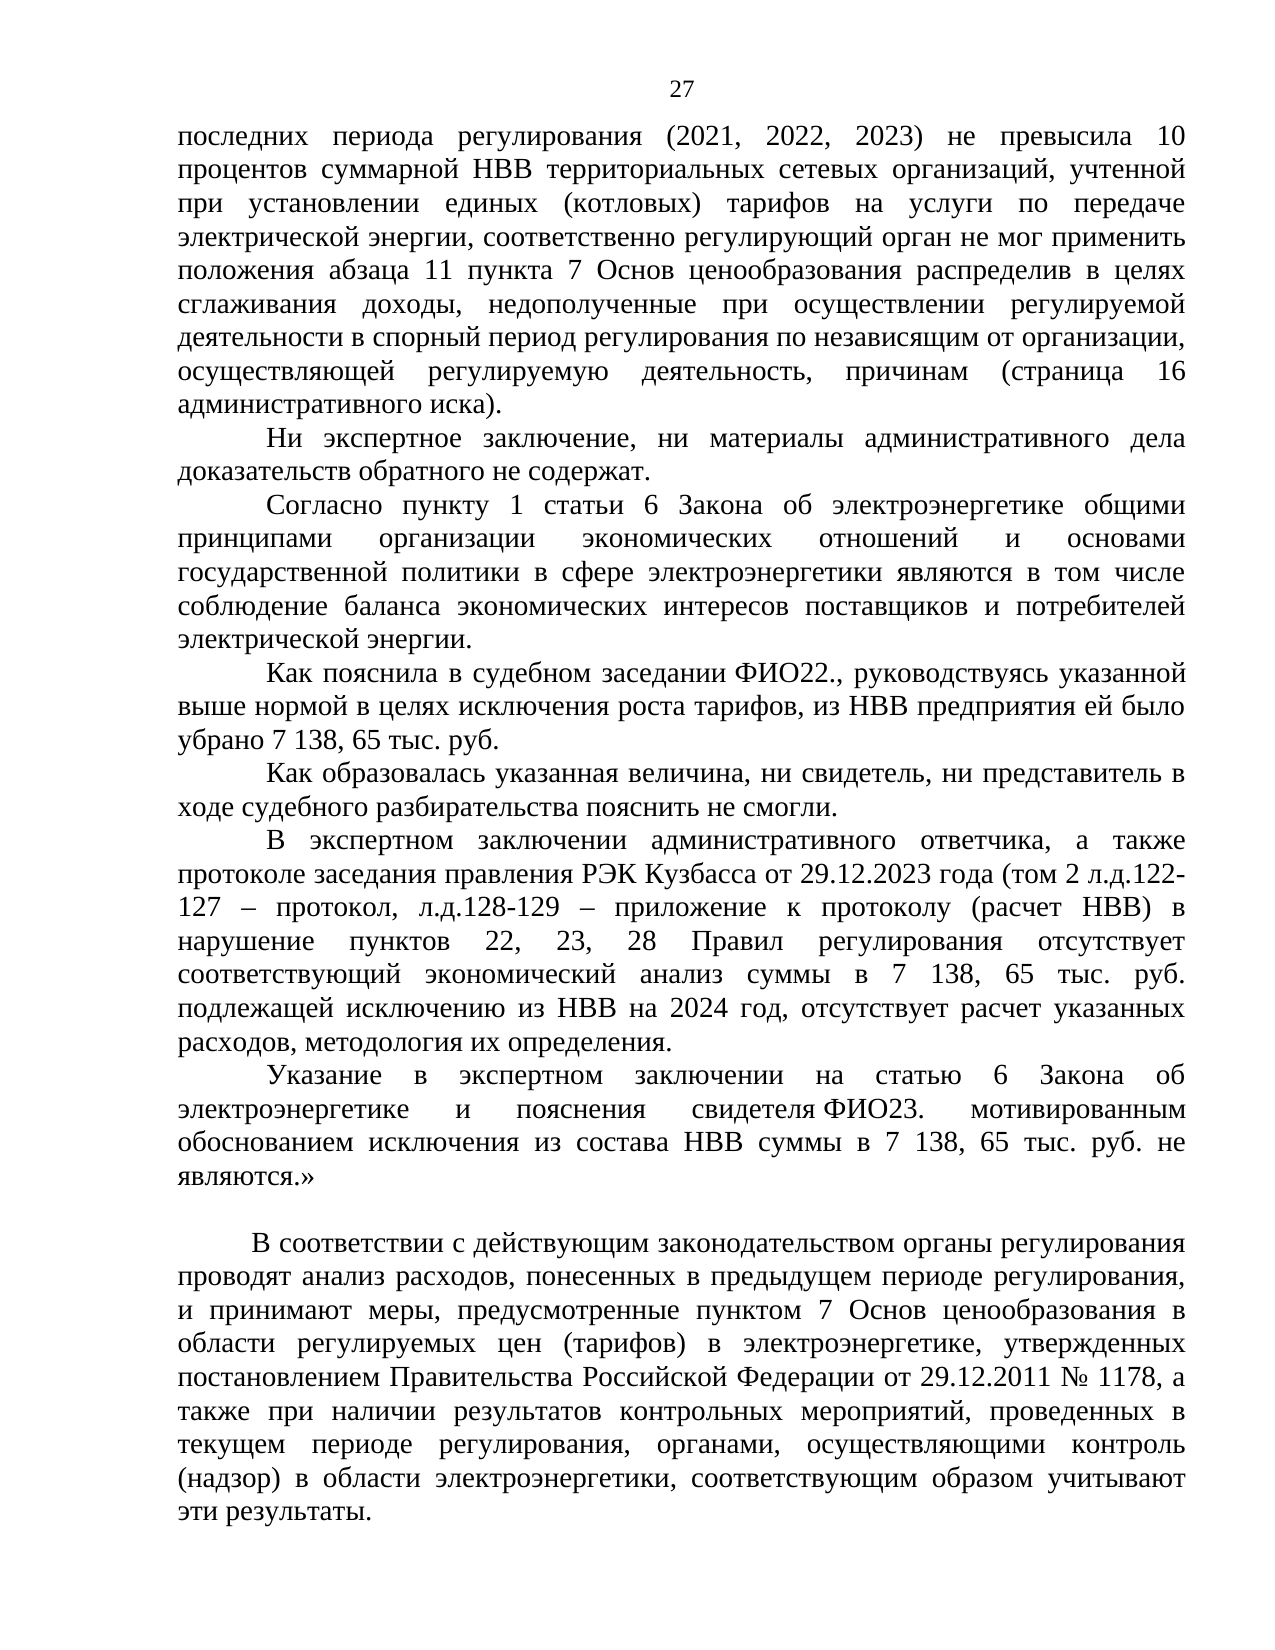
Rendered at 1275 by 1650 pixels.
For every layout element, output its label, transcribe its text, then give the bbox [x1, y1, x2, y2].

text В соответствии с действующим законодательством органы регулирования проводят анализ расходов, понесенных в предыдущем периоде регулирования, и принимают меры, предусмотренные пунктом 7 Основ ценообразования в области регулируемых цен (тарифов) в электроэнергетике, утвержденных постановлением Правительства Российской Федерации от 29.12.2011 № 1178, а также при наличии результатов контрольных мероприятий, проведенных в текущем периоде регулирования, органами, осуществляющими контроль (надзор) в области электроэнергетики, соответствующим образом учитывают эти результаты. [177, 1225, 1186, 1527]
text Согласно пункту 1 статьи 6 Закона об электроэнергетике общими принципами организации экономических отношений и основами государственной политики в сфере электроэнергетики являются в том числе соблюдение баланса экономических интересов поставщиков и потребителей электрической энергии. [177, 487, 1186, 655]
text Как образовалась указанная величина, ни свидетель, ни представитель в ходе судебного разбирательства пояснить не смогли. [177, 755, 1186, 822]
text Указание в экспертном заключении на статью 6 Закона об электроэнергетике и пояснения свидетеля ФИО23. мотивированным обоснованием исключения из состава НВВ суммы в 7 138, 65 тыс. руб. не являются.» [177, 1057, 1186, 1191]
text Ни экспертное заключение, ни материалы административного дела доказательств обратного не содержат. [177, 420, 1186, 487]
text В экспертном заключении административного ответчика, а также протоколе заседания правления РЭК Кузбасса от 29.12.2023 года (том 2 л.д.122-127 – протокол, л.д.128-129 – приложение к протоколу (расчет НВВ) в нарушение пунктов 22, 23, 28 Правил регулирования отсутствует соответствующий экономический анализ суммы в 7 138, 65 тыс. руб. подлежащей исключению из НВВ на 2024 год, отсутствует расчет указанных расходов, методология их определения. [177, 822, 1186, 1057]
text Как пояснила в судебном заседании ФИО22., руководствуясь указанной выше нормой в целях исключения роста тарифов, из НВВ предприятия ей было убрано 7 138, 65 тыс. руб. [177, 655, 1186, 755]
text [177, 118, 1186, 420]
